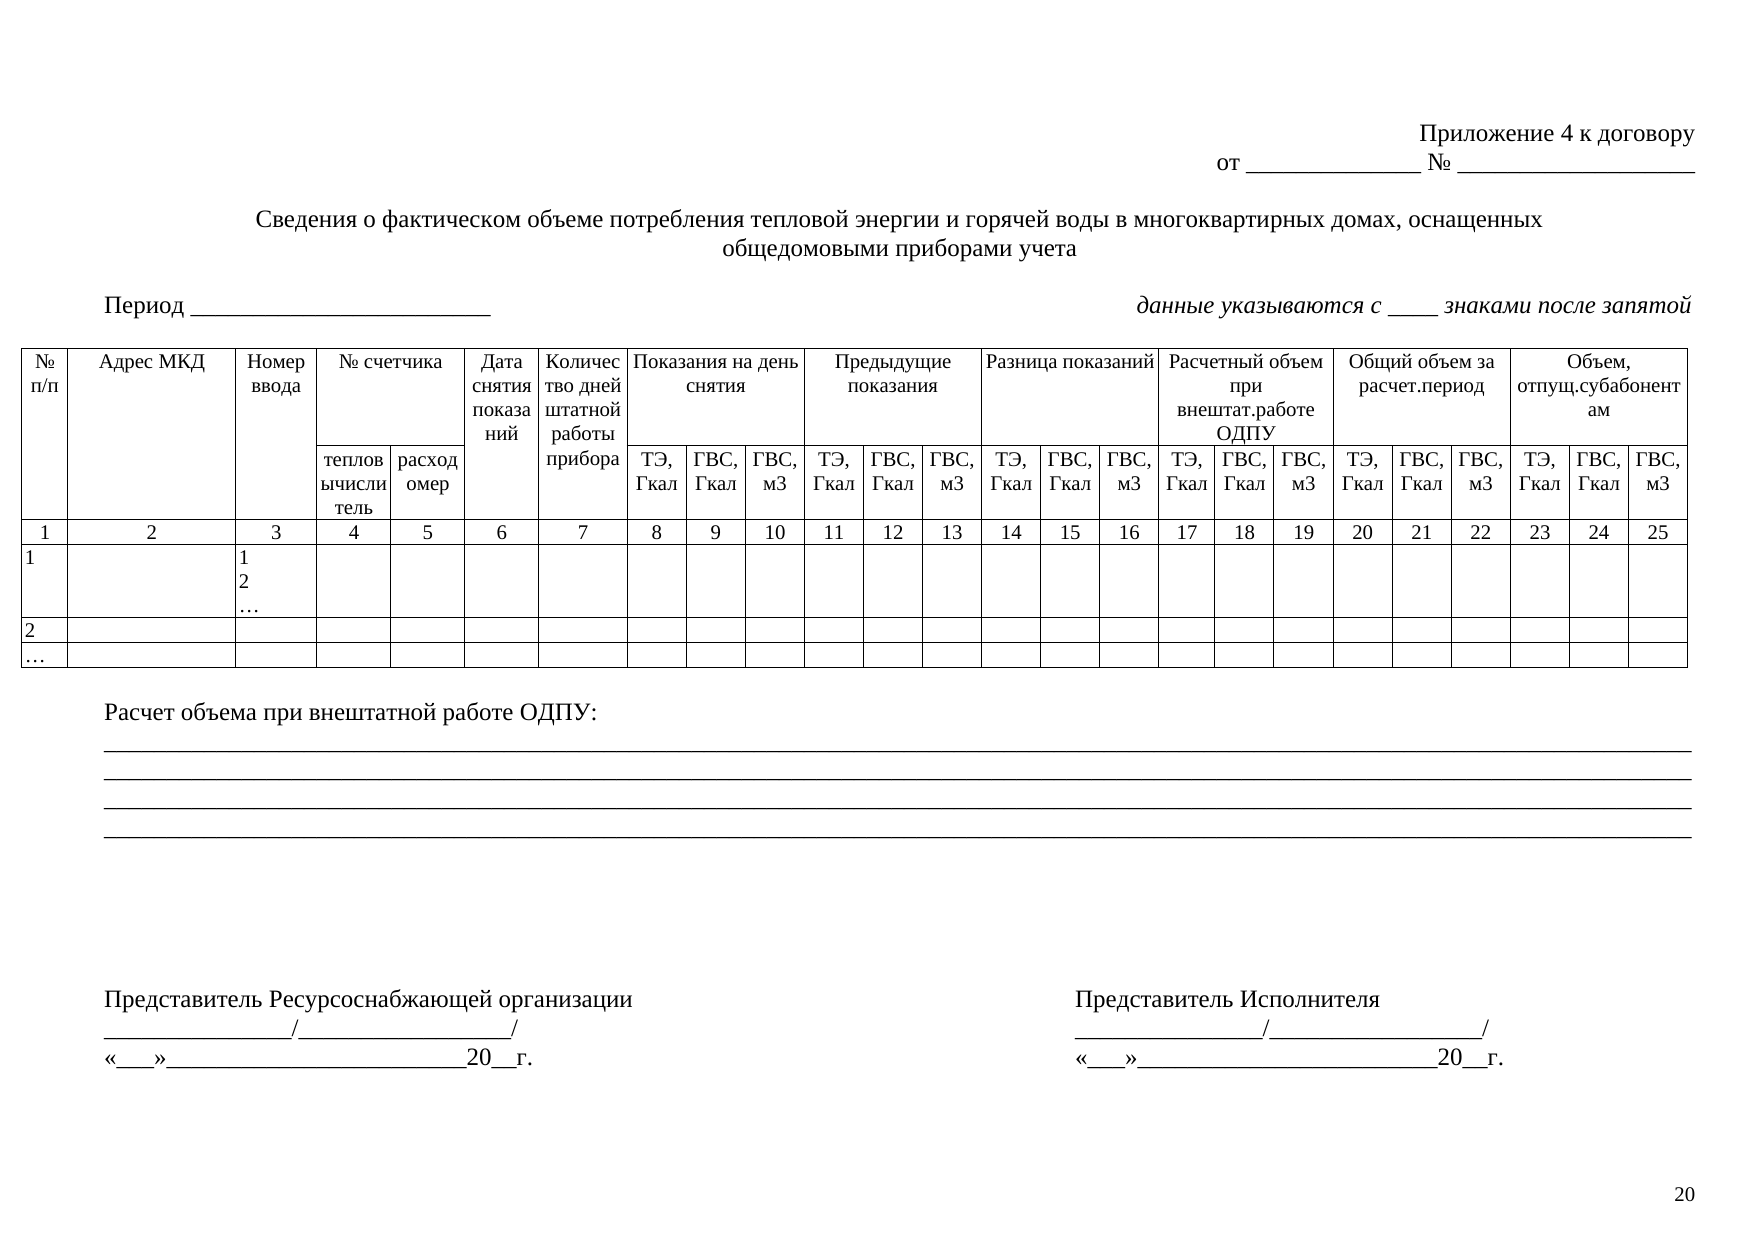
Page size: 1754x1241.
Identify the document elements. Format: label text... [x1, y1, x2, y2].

table_cell 21 [1393, 520, 1451, 544]
table_cell 4 [317, 520, 390, 544]
table_cell 3 [236, 520, 316, 544]
table_cell [687, 545, 745, 617]
table_cell [746, 618, 804, 642]
table_cell [1334, 545, 1392, 617]
table_cell [1159, 618, 1214, 642]
table_cell 11 [805, 520, 863, 544]
table_cell … [22, 643, 67, 667]
table_cell 7 [539, 520, 627, 544]
table_cell 18 [1215, 520, 1273, 544]
text от ______________ № ___________________ [104, 147, 1695, 176]
table_cell [687, 618, 745, 642]
table_cell [1452, 643, 1510, 667]
table_cell 6 [465, 520, 538, 544]
table_cell [1629, 643, 1687, 667]
table_cell [1215, 618, 1273, 642]
text Расчет объема при внештатной работе ОДПУ: ____________________________________________________________________________________________________________________________________________________________________________________________________________________________________________________________________________________________________________________________________________________________________________________________________________________________________________________________________________________________________________________________ [104, 697, 1695, 841]
table_cell 1 [22, 520, 67, 544]
table_header Расчетный объем при внештат.работе ОДПУ [1159, 349, 1333, 445]
table_cell расходомер [391, 446, 464, 519]
table_cell [982, 643, 1040, 667]
table_cell [1629, 545, 1687, 617]
table_cell 2 [22, 618, 67, 642]
table_cell ТЭ, Гкал [628, 446, 686, 519]
table_cell [1334, 643, 1392, 667]
table_header Адрес МКД [68, 349, 235, 519]
table_header Общий объем за расчет.период [1334, 349, 1510, 445]
table_cell [391, 618, 464, 642]
table_cell [923, 545, 981, 617]
table_cell [317, 643, 390, 667]
table_cell 22 [1452, 520, 1510, 544]
table_cell [539, 545, 627, 617]
table_cell [1041, 618, 1099, 642]
table_header Предыдущие показания [805, 349, 981, 445]
table_cell [628, 545, 686, 617]
table_cell [465, 545, 538, 617]
table_cell [1393, 643, 1451, 667]
table_cell [465, 618, 538, 642]
table_cell 10 [746, 520, 804, 544]
text Сведения о фактическом объеме потребления тепловой энергии и горячей воды в многоквартирных домах, оснащенных [104, 204, 1695, 233]
table_cell [746, 643, 804, 667]
table_cell [864, 545, 922, 617]
table_cell [1159, 545, 1214, 617]
table_cell ТЭ, Гкал [982, 446, 1040, 519]
table_header Номер ввода [236, 349, 316, 519]
table_cell [687, 643, 745, 667]
table_cell ТЭ, Гкал [1159, 446, 1214, 519]
table_header Количество дней штатной работы прибора [539, 349, 627, 519]
table_cell [1159, 643, 1214, 667]
table_cell [1274, 545, 1333, 617]
table_cell [1570, 618, 1628, 642]
table_cell 25 [1629, 520, 1687, 544]
table_cell [1274, 643, 1333, 667]
table_cell [1100, 643, 1158, 667]
table_cell [1274, 618, 1333, 642]
table_cell тепловычислитель [317, 446, 390, 519]
table_cell 9 [687, 520, 745, 544]
table_cell ГВС, м3 [746, 446, 804, 519]
table_cell ГВС, м3 [923, 446, 981, 519]
table_cell [1100, 545, 1158, 617]
table_cell 16 [1100, 520, 1158, 544]
table_cell ГВС, Гкал [1041, 446, 1099, 519]
table_cell ГВС, Гкал [1393, 446, 1451, 519]
table_cell 17 [1159, 520, 1214, 544]
table_cell ГВС, Гкал [687, 446, 745, 519]
table_cell [68, 643, 235, 667]
table_cell [1570, 545, 1628, 617]
table_cell 1 [22, 545, 67, 617]
table_cell [982, 545, 1040, 617]
table_cell [1215, 643, 1273, 667]
table_cell ТЭ, Гкал [1511, 446, 1569, 519]
text общедомовыми приборами учета [104, 233, 1695, 262]
table_cell 5 [391, 520, 464, 544]
table_header Дата снятия показаний [465, 349, 538, 519]
table_cell [1041, 545, 1099, 617]
table_cell ГВС, м3 [1100, 446, 1158, 519]
table_cell [1393, 545, 1451, 617]
table_header Объем, отпущ.субабонентам [1511, 349, 1687, 445]
text Период ________________________ данные указываются с ____ знаками после запятой [104, 291, 1695, 319]
table_cell 23 [1511, 520, 1569, 544]
table_cell [465, 643, 538, 667]
table_cell 15 [1041, 520, 1099, 544]
table_cell [746, 545, 804, 617]
table_cell 13 [923, 520, 981, 544]
table_cell [864, 618, 922, 642]
table_cell [68, 618, 235, 642]
table_cell ГВС, Гкал [1215, 446, 1273, 519]
table_cell 2 [68, 520, 235, 544]
table_cell [805, 643, 863, 667]
table_cell ТЭ, Гкал [805, 446, 863, 519]
table_cell [1041, 643, 1099, 667]
table_cell 1 2 … [236, 545, 316, 617]
table_cell [539, 643, 627, 667]
table_cell [391, 643, 464, 667]
table_cell 19 [1274, 520, 1333, 544]
table_cell [628, 643, 686, 667]
table_cell [1334, 618, 1392, 642]
table_header Представитель Исполнителя _______________/_________________/ «___»________________________20__г. [1064, 985, 1700, 1071]
table_cell [236, 643, 316, 667]
table_cell 20 [1334, 520, 1392, 544]
table_cell ГВС, Гкал [1570, 446, 1628, 519]
table_cell [1452, 545, 1510, 617]
table_cell 14 [982, 520, 1040, 544]
table_cell [317, 545, 390, 617]
table_cell ТЭ, Гкал [1334, 446, 1392, 519]
table_cell [923, 643, 981, 667]
table_cell [864, 643, 922, 667]
table_cell [1511, 545, 1569, 617]
table_cell 8 [628, 520, 686, 544]
table_cell [1511, 643, 1569, 667]
table_cell ГВС, Гкал [864, 446, 922, 519]
table_cell [805, 545, 863, 617]
table_header Разница показаний [982, 349, 1158, 445]
table_cell [68, 545, 235, 617]
table_cell [236, 618, 316, 642]
table_cell [628, 618, 686, 642]
table_cell ГВС, м3 [1452, 446, 1510, 519]
table_cell [805, 618, 863, 642]
table_cell [923, 618, 981, 642]
table_cell [1511, 618, 1569, 642]
table_cell [1570, 643, 1628, 667]
table_header № счетчика [317, 349, 464, 445]
table_cell [982, 618, 1040, 642]
table_cell ГВС, м3 [1274, 446, 1333, 519]
table_cell ГВС, м3 [1629, 446, 1687, 519]
table_header Представитель Ресурсоснабжающей организации _______________/_________________/ «___»________________________20__г. [93, 985, 1064, 1071]
table_cell [1393, 618, 1451, 642]
table_cell [1100, 618, 1158, 642]
table_cell [539, 618, 627, 642]
text Приложение 4 к договору [104, 118, 1695, 147]
table_cell [1452, 618, 1510, 642]
table_cell [317, 618, 390, 642]
table_header № п/п [22, 349, 67, 519]
table_cell 24 [1570, 520, 1628, 544]
table_header Показания на день снятия [628, 349, 804, 445]
table_cell [391, 545, 464, 617]
table_cell [1215, 545, 1273, 617]
table_cell 12 [864, 520, 922, 544]
table_cell [1629, 618, 1687, 642]
